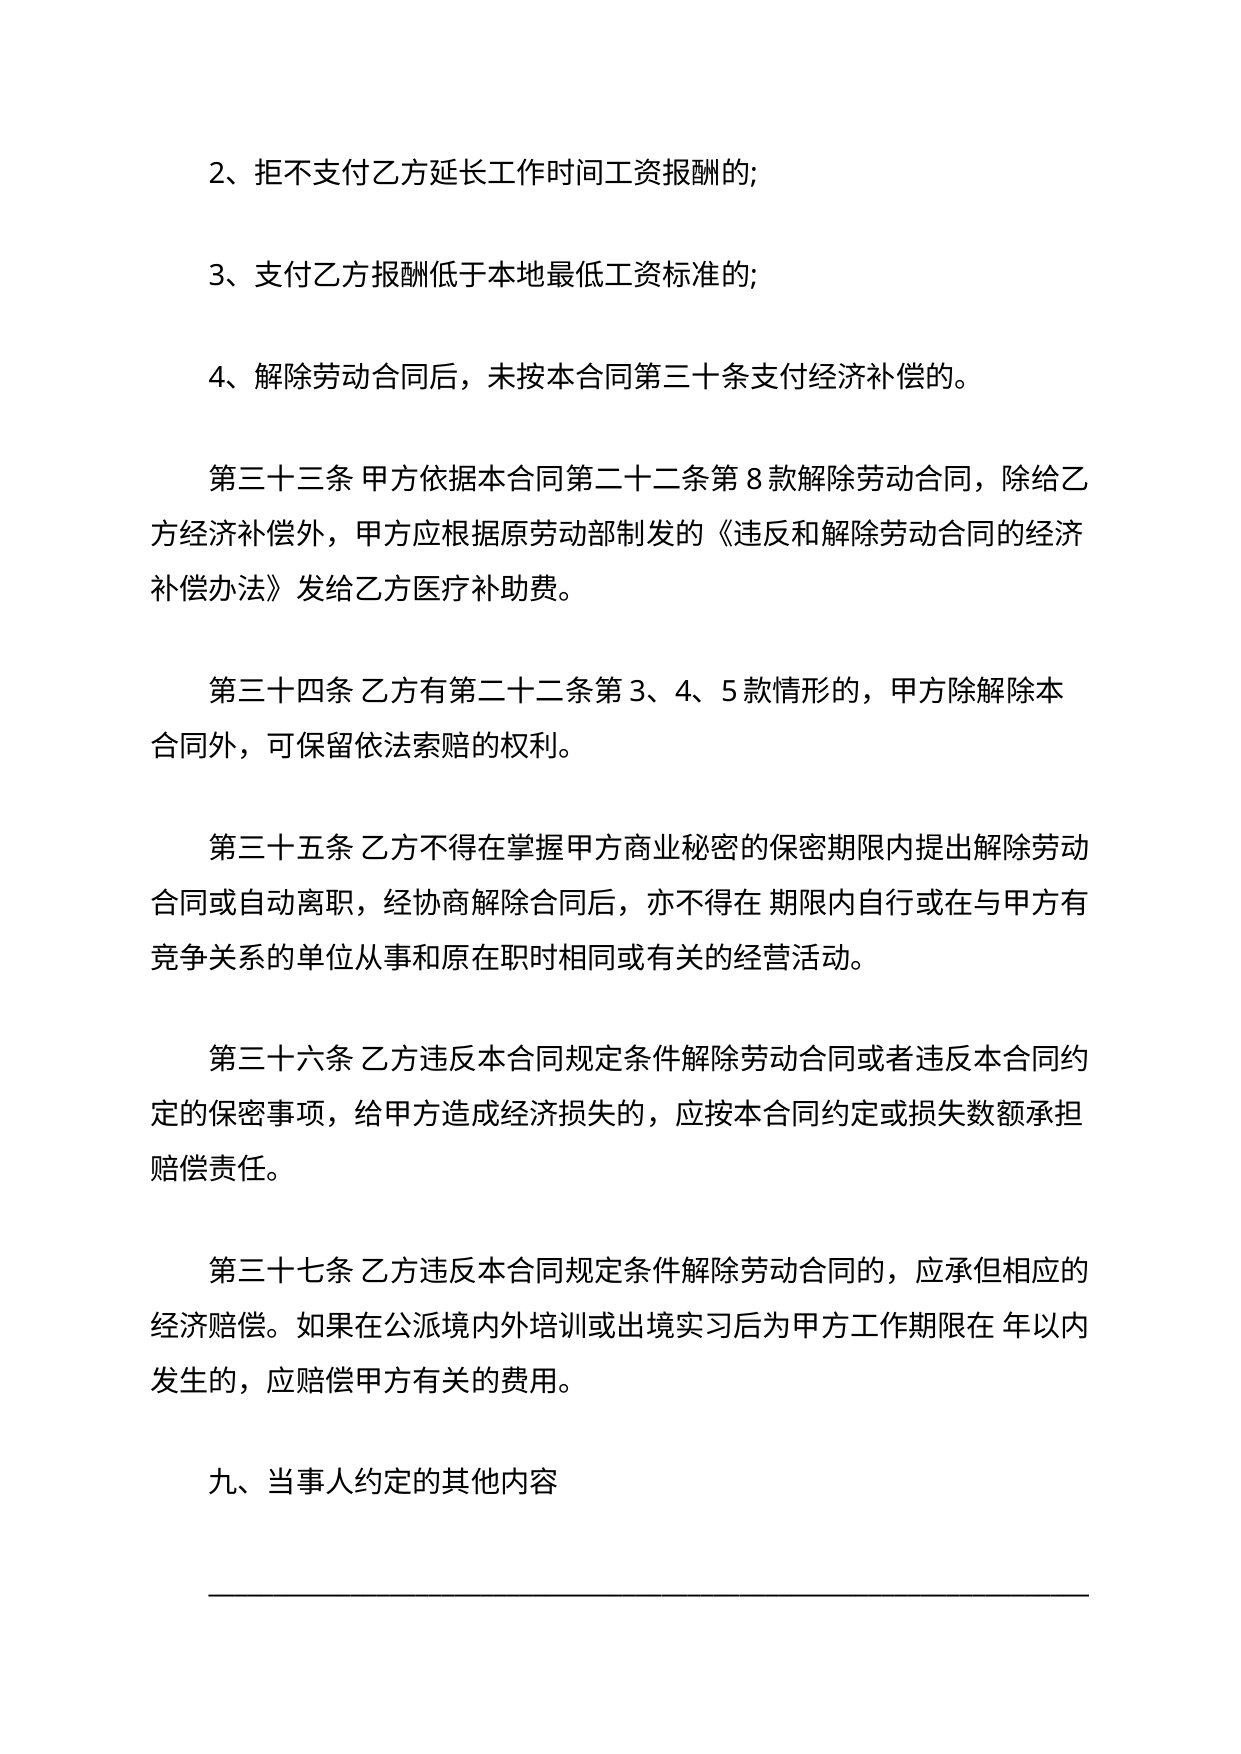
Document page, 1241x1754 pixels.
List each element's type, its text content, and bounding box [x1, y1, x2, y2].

text 第三十四条 乙方有第二十二条第3、4、5款情形的，甲方除解除本合同外，可保留依法索赔的权利。 [150, 668, 1090, 765]
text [150, 1561, 1090, 1601]
text 4、解除劳动合同后，未按本合同第三十条支付经济补偿的。 [150, 354, 1090, 396]
text 第三十六条 乙方违反本合同规定条件解除劳动合同或者违反本合同约定的保密事项，给甲方造成经济损失的，应按本合同约定或损失数额承担赔偿责任。 [150, 1036, 1090, 1188]
text 第三十七条 乙方违反本合同规定条件解除劳动合同的，应承但相应的经济赔偿。如果在公派境内外培训或出境实习后为甲方工作期限在 年以内发生的，应赔偿甲方有关的费用。 [150, 1247, 1090, 1399]
text 第三十五条 乙方不得在掌握甲方商业秘密的保密期限内提出解除劳动合同或自动离职，经协商解除合同后，亦不得在 期限内自行或在与甲方有竞争关系的单位从事和原在职时相同或有关的经营活动。 [150, 824, 1090, 976]
text 2、拒不支付乙方延长工作时间工资报酬的; [150, 150, 1090, 192]
text 第三十三条 甲方依据本合同第二十二条第8款解除劳动合同，除给乙方经济补偿外，甲方应根据原劳动部制发的《违反和解除劳动合同的经济补偿办法》发给乙方医疗补助费。 [150, 456, 1090, 608]
text 3、支付乙方报酬低于本地最低工资标准的; [150, 252, 1090, 294]
text 九、当事人约定的其他内容 [150, 1459, 1090, 1501]
